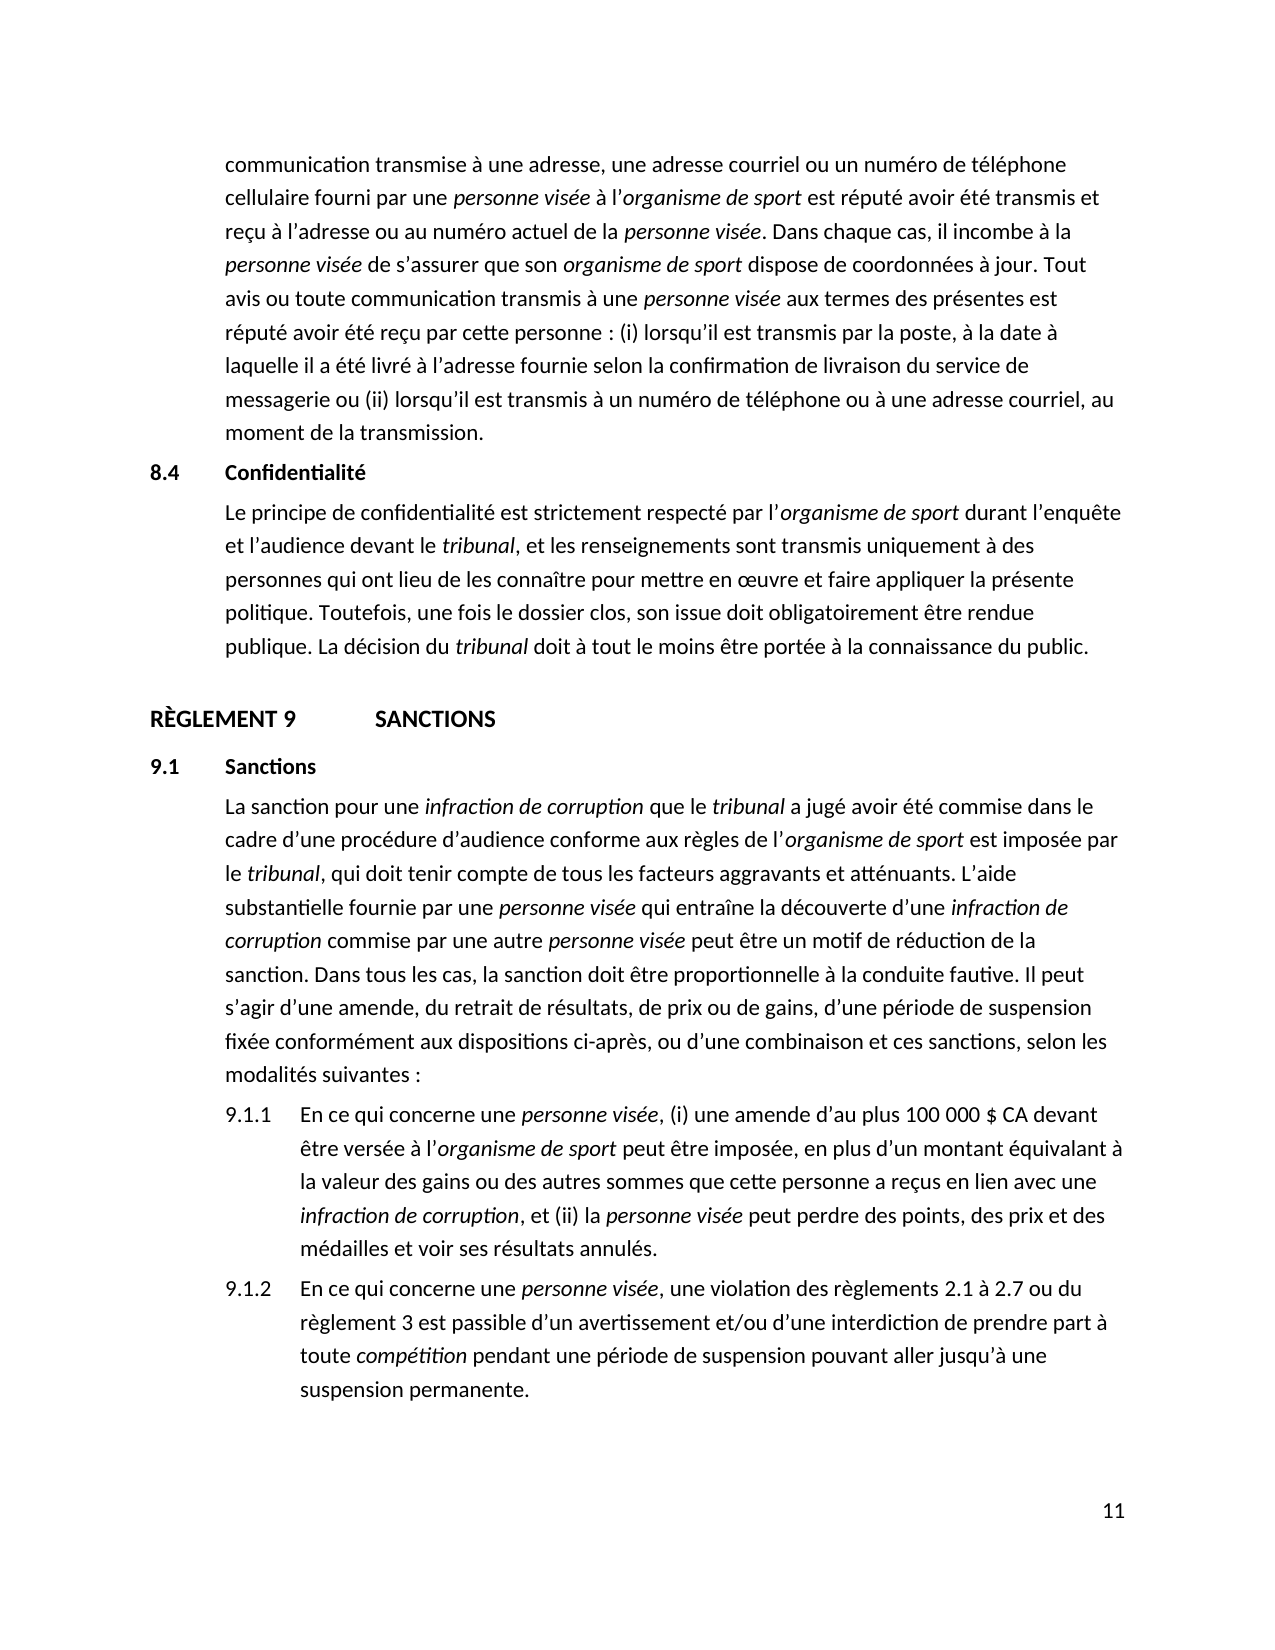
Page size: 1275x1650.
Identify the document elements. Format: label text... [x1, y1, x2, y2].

text La sanction pour une infraction de corruption que le tribunal a jugé avoir été commise dans le cadre d’une procédure d’audience conforme aux règles de l’organisme de sport est imposée par le tribunal, qui doit tenir compte de tous les facteurs aggravants et atténuants. L’aide substantielle fournie par une personne visée qui entraîne la découverte d’une infraction de corruption commise par une autre personne visée peut être un motif de réduction de la sanction. Dans tous les cas, la sanction doit être proportionnelle à la conduite fautive. Il peut s’agir d’une amende, du retrait de résultats, de prix ou de gains, d’une période de suspension fixée conformément aux dispositions ci-après, ou d’une combinaison et ces sanctions, selon les modalités suivantes : [225, 792, 1125, 1088]
text 9.1.2 En ce qui concerne une personne visée, une violation des règlements 2.1 à 2.7 ou du règlement 3 est passible d’un avertissement et/ou d’une interdiction de prendre part à toute compétition pendant une période de suspension pouvant aller jusqu’à une suspension permanente. [225, 1274, 1125, 1403]
text 9.1.1 En ce qui concerne une personne visée, (i) une amende d’au plus 100 000 $ CA devant être versée à l’organisme de sport peut être imposée, en plus d’un montant équivalant à la valeur des gains ou des autres sommes que cette personne a reçus en lien avec une infraction de corruption, et (ii) la personne visée peut perdre des points, des prix et des médailles et voir ses résultats annulés. [225, 1100, 1125, 1262]
text 8.4 Confidentialité [150, 458, 1125, 486]
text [225, 150, 1125, 446]
subtitle RÈGLEMENT 9 SANCTIONS [150, 703, 1125, 734]
text 9.1 Sanctions [150, 752, 1125, 780]
text Le principe de confidentialité est strictement respecté par l’organisme de sport durant l’enquête et l’audience devant le tribunal, et les renseignements sont transmis uniquement à des personnes qui ont lieu de les connaître pour mettre en œuvre et faire appliquer la présente politique. Toutefois, une fois le dossier clos, son issue doit obligatoirement être rendue publique. La décision du tribunal doit à tout le moins être portée à la connaissance du public. [225, 498, 1125, 660]
